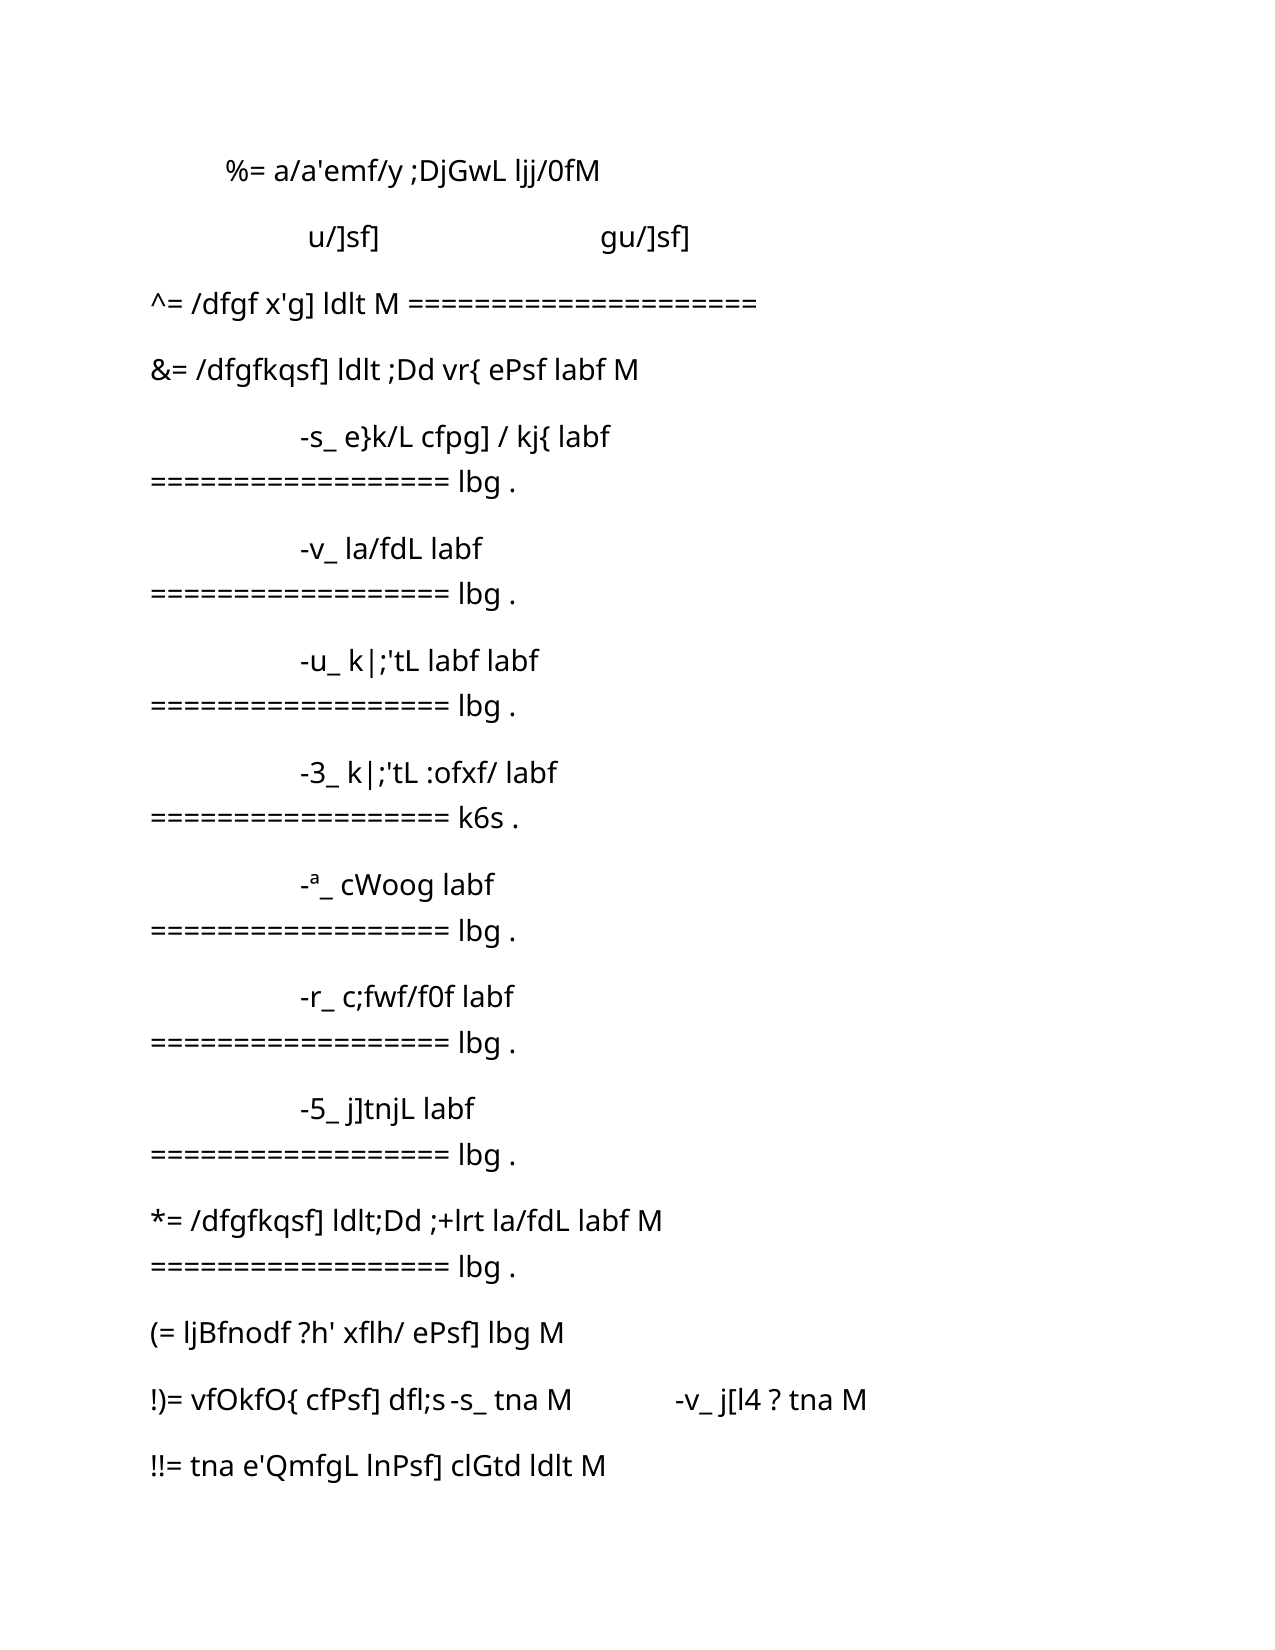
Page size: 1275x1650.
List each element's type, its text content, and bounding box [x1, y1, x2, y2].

text (= ljBfnodf ?h' xflh/ ePsf] lbg M [150, 1312, 1125, 1352]
text !)= vfOkfO{ cfPsf] dfl;s -s_ tna M -v_ j[l4 ? tna M [150, 1379, 1125, 1419]
text -s_ e}k/L cfpg] / kj{ labf ================== lbg . [150, 416, 1125, 501]
text -ª_ cWoog labf ================== lbg . [150, 864, 1125, 949]
text -r_ c;fwf/f0f labf ================== lbg . [150, 976, 1125, 1062]
text -u_ k|;'tL labf labf ================== lbg . [150, 640, 1125, 725]
text ^= /dfgf x'g] ldlt M ===================== [150, 283, 1125, 323]
text -5_ j]tnjL labf ================== lbg . [150, 1088, 1125, 1174]
text -3_ k|;'tL :ofxf/ labf ================== k6s . [150, 752, 1125, 837]
text *= /dfgfkqsf] ldlt;Dd ;+lrt la/fdL labf M ================== lbg . [150, 1200, 1125, 1286]
text %= a/a'emf/y ;DjGwL ljj/0fM [150, 150, 1125, 190]
text -v_ la/fdL labf ================== lbg . [150, 528, 1125, 613]
text !!= tna e'QmfgL lnPsf] clGtd ldlt M [150, 1445, 1125, 1485]
text u/]sf] gu/]sf] [150, 216, 1125, 256]
text &= /dfgfkqsf] ldlt ;Dd vr{ ePsf labf M [150, 349, 1125, 389]
